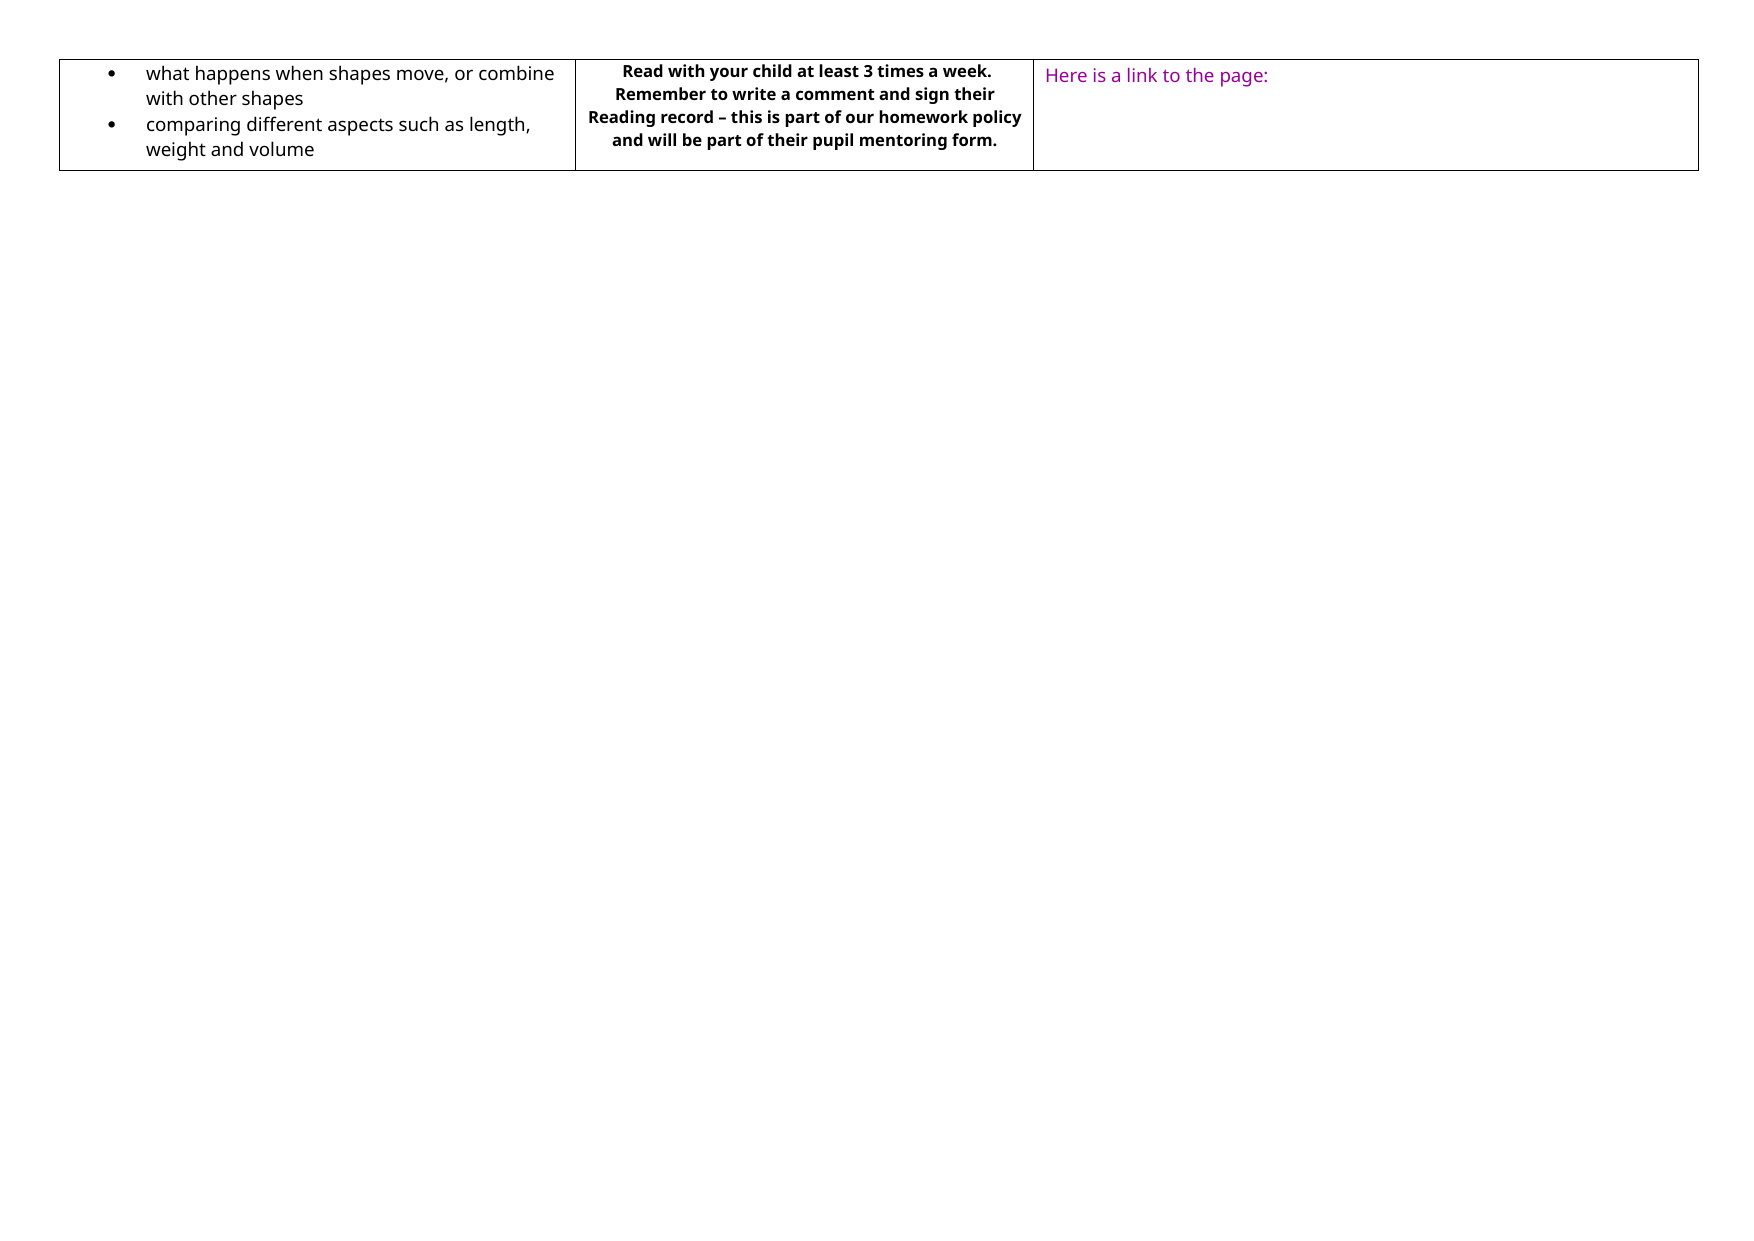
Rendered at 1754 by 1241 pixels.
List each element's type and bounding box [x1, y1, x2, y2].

table_cell [1034, 60, 1698, 170]
table_cell [576, 60, 1033, 170]
table_cell [60, 60, 575, 170]
